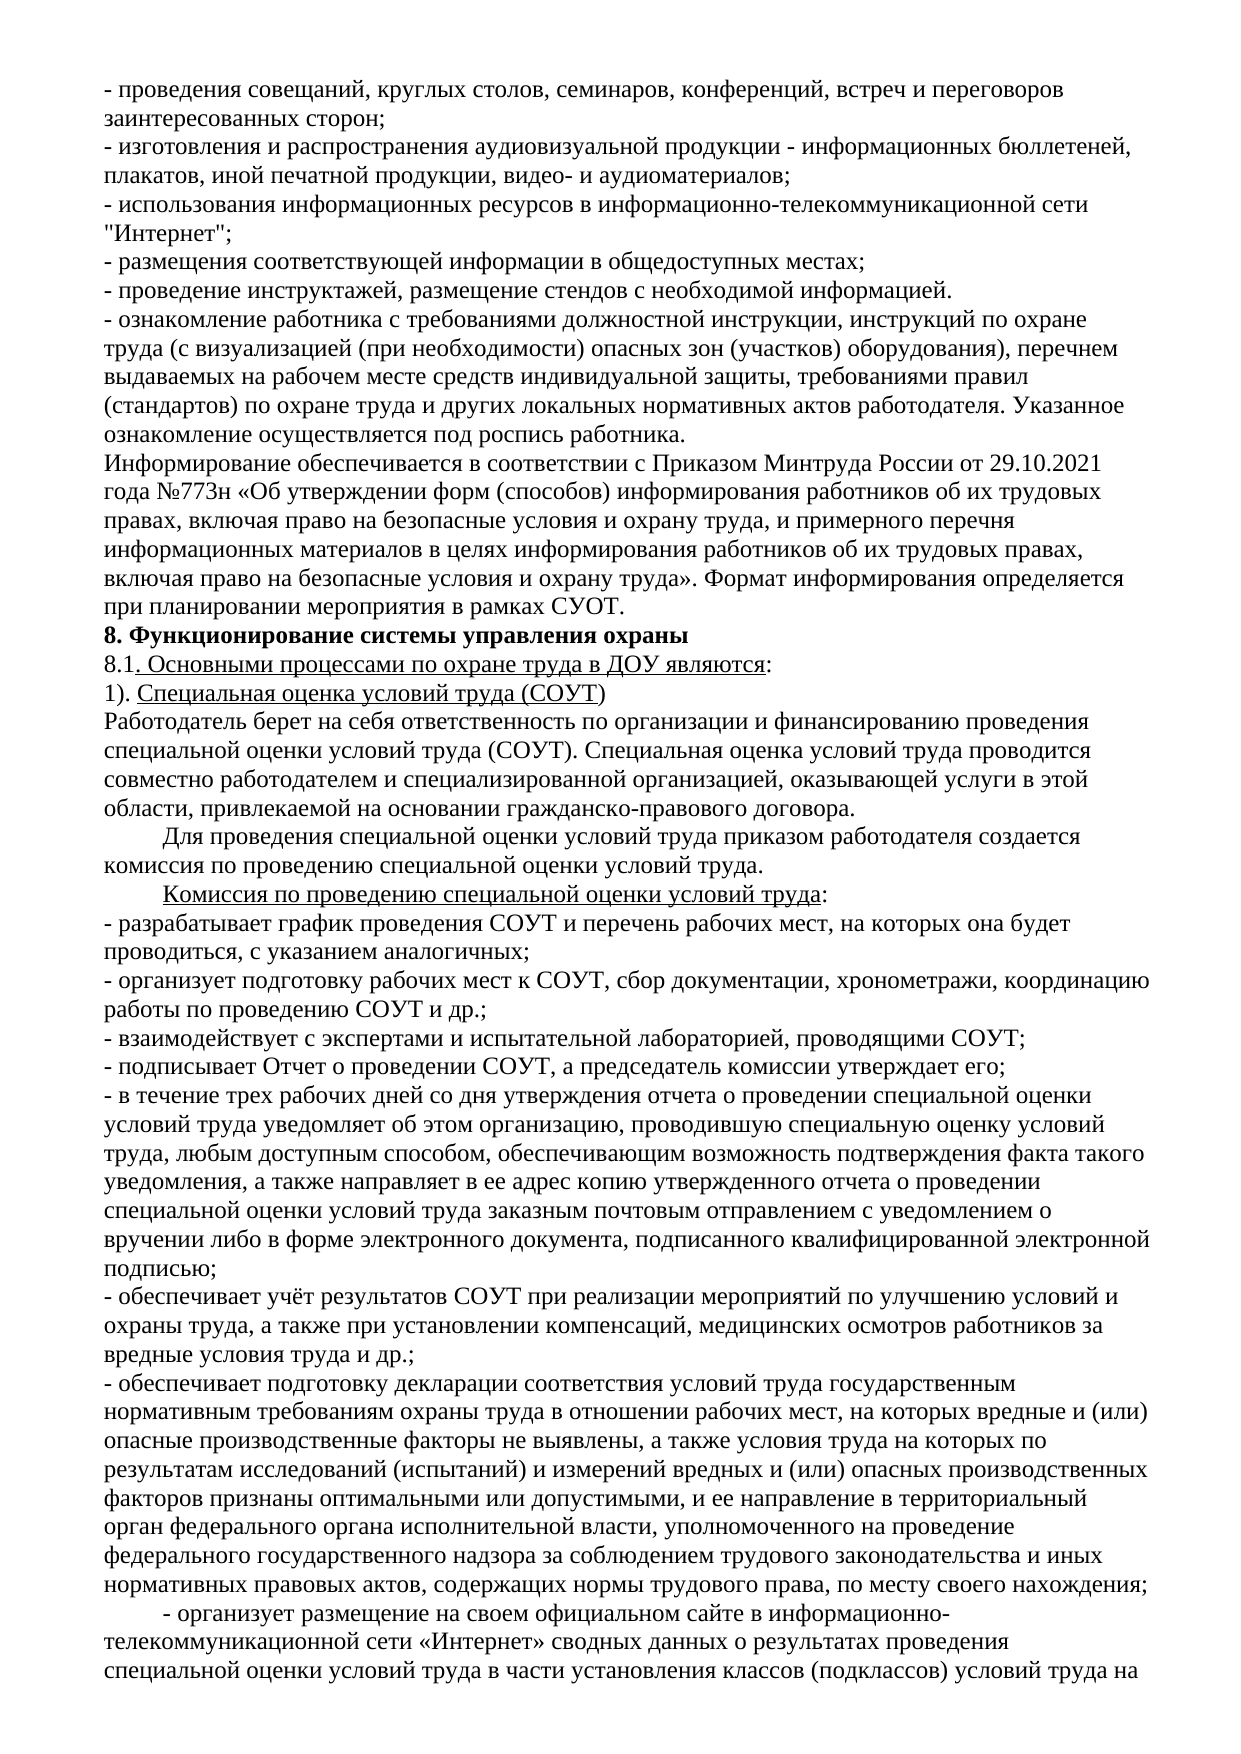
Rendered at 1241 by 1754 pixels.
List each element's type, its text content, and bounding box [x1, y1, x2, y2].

text Для проведения специальной оценки условий труда приказом работодателя создается комиссия по проведению специальной оценки условий труда. [103, 821, 1152, 879]
text - изготовления и распространения аудиовизуальной продукции - информационных бюллетеней, плакатов, иной печатной продукции, видео- и аудиоматериалов; [103, 131, 1152, 189]
text Работодатель берет на себя ответственность по организации и финансированию проведения специальной оценки условий труда (СОУТ). Специальная оценка условий труда проводится совместно работодателем и специализированной организацией, оказывающей услуги в этой области, привлекаемой на основании гражданско-правового договора. [103, 706, 1152, 821]
text 1). Специальная оценка условий труда (СОУТ) [103, 678, 1152, 706]
text Комиссия по проведению специальной оценки условий труда: [103, 879, 1152, 908]
text Информирование обеспечивается в соответствии с Приказом Минтруда России от 29.10.2021 года №773н «Об утверждении форм (способов) информирования работников об их трудовых правах, включая право на безопасные условия и охрану труда, и примерного перечня информационных материалов в целях информирования работников об их трудовых правах, включая право на безопасные условия и охрану труда». Формат информирования определяется при планировании мероприятия в рамках СУОТ. [103, 448, 1152, 620]
text - использования информационных ресурсов в информационно-телекоммуникационной сети "Интернет"; [103, 189, 1152, 246]
text - обеспечивает подготовку декларации соответствия условий труда государственным нормативным требованиям охраны труда в отношении рабочих мест, на которых вредные и (или) опасные производственные факторы не выявлены, а также условия труда на которых по результатам исследований (испытаний) и измерений вредных и (или) опасных производственных факторов признаны оптимальными или допустимыми, и ее направление в территориальный орган федерального органа исполнительной власти, уполномоченного на проведение федерального государственного надзора за соблюдением трудового законодательства и иных нормативных правовых актов, содержащих нормы трудового права, по месту своего нахождения; [103, 1368, 1152, 1598]
text - разрабатывает график проведения СОУТ и перечень рабочих мест, на которых она будет проводиться, с указанием аналогичных; [103, 908, 1152, 965]
text - обеспечивает учёт результатов СОУТ при реализации мероприятий по улучшению условий и охраны труда, а также при установлении компенсаций, медицинских осмотров работников за вредные условия труда и др.; [103, 1281, 1152, 1368]
text - размещения соответствующей информации в общедоступных местах; [103, 246, 1152, 275]
text - проведения совещаний, круглых столов, семинаров, конференций, встреч и переговоров заинтересованных сторон; [103, 74, 1152, 131]
text - проведение инструктажей, размещение стендов с необходимой информацией. [103, 275, 1152, 304]
text 8. Функционирование системы управления охраны [103, 620, 1152, 649]
text - организует подготовку рабочих мест к СОУТ, сбор документации, хронометражи, координацию работы по проведению СОУТ и др.; [103, 965, 1152, 1023]
text - ознакомление работника с требованиями должностной инструкции, инструкций по охране труда (с визуализацией (при необходимости) опасных зон (участков) оборудования), перечнем выдаваемых на рабочем месте средств индивидуальной защиты, требованиями правил (стандартов) по охране труда и других локальных нормативных актов работодателя. Указанное ознакомление осуществляется под роспись работника. [103, 304, 1152, 448]
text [103, 1598, 1152, 1684]
text 8.1. Основными процессами по охране труда в ДОУ являются: [103, 649, 1152, 678]
text - взаимодействует с экспертами и испытательной лабораторией, проводящими СОУТ; [103, 1023, 1152, 1051]
text - подписывает Отчет о проведении СОУТ, а председатель комиссии утверждает его; [103, 1051, 1152, 1080]
text - в течение трех рабочих дней со дня утверждения отчета о проведении специальной оценки условий труда уведомляет об этом организацию, проводившую специальную оценку условий труда, любым доступным способом, обеспечивающим возможность подтверждения факта такого уведомления, а также направляет в ее адрес копию утвержденного отчета о проведении специальной оценки условий труда заказным почтовым отправлением с уведомлением о вручении либо в форме электронного документа, подписанного квалифицированной электронной подписью; [103, 1080, 1152, 1281]
